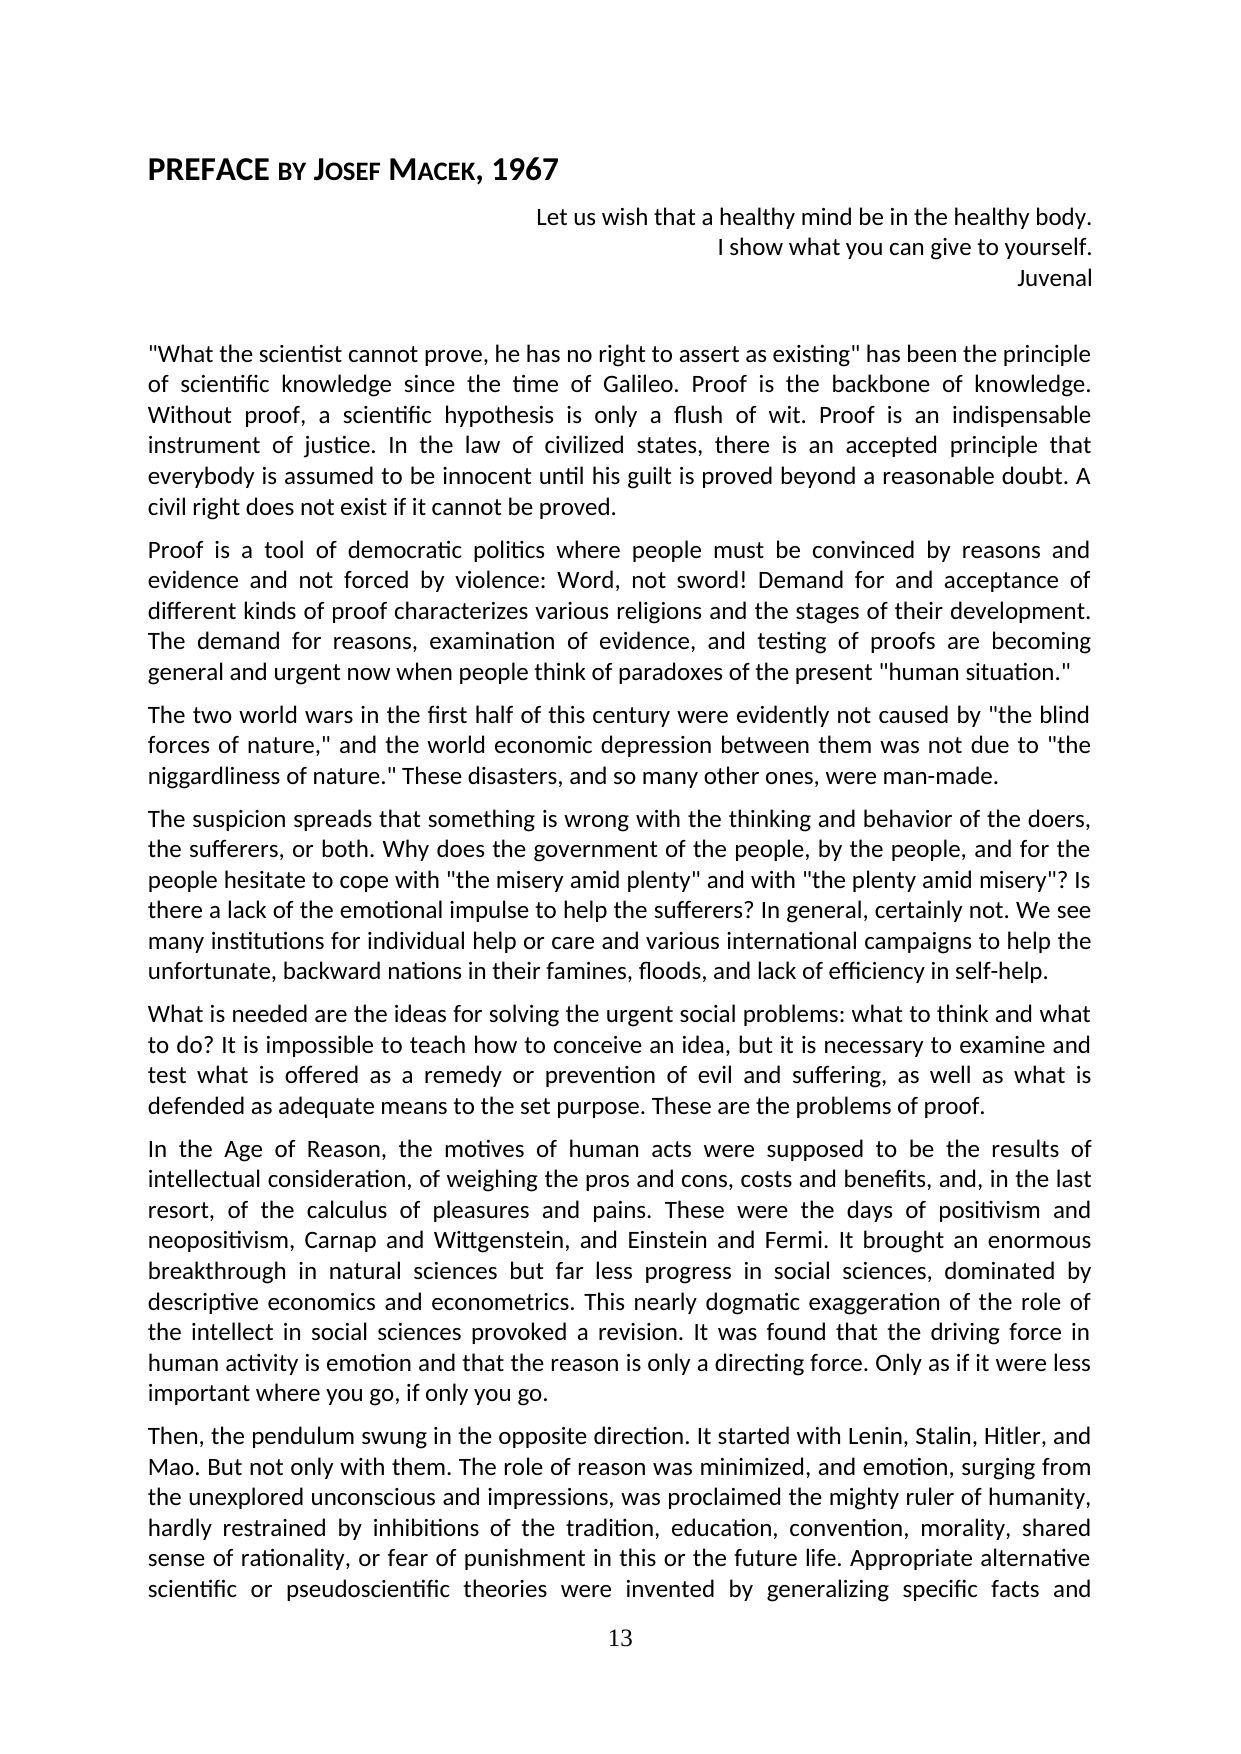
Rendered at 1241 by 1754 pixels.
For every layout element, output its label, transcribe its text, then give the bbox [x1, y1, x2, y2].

text In the Age of Reason, the motives of human acts were supposed to be the results of intellectual consideration, of weighing the pros and cons, costs and benefits, and, in the last resort, of the calculus of pleasures and pains. These were the days of positivism and neopositivism, Carnap and Wittgenstein, and Einstein and Fermi. It brought an enormous breakthrough in natural sciences but far less progress in social sciences, dominated by descriptive economics and econometrics. This nearly dogmatic exaggeration of the role of the intellect in social sciences provoked a revision. It was found that the driving force in human activity is emotion and that the reason is only a directing force. Only as if it were less important where you go, if only you go. [148, 1133, 1093, 1408]
text What is needed are the ideas for solving the urgent social problems: what to think and what to do? It is impossible to teach how to conceive an idea, but it is necessary to examine and test what is offered as a remedy or prevention of evil and suffering, as well as what is defended as adequate means to the set purpose. These are the problems of proof. [148, 998, 1093, 1121]
text The two world wars in the first half of this century were evidently not caused by "the blind forces of nature," and the world economic depression between them was not due to "the niggardliness of nature." These disasters, and so many other ones, were man-made. [148, 699, 1093, 790]
text PREFACE by Josef Macek, 1967 [148, 148, 1093, 188]
text "What the scientist cannot prove, he has no right to assert as existing" has been the principle of scientific knowledge since the time of Galileo. Proof is the backbone of knowledge. Without proof, a scientific hypothesis is only a flush of wit. Proof is an indispensable instrument of justice. In the law of civilized states, there is an accepted principle that everybody is assumed to be innocent until his guilt is proved beyond a reasonable doubt. A civil right does not exist if it cannot be proved. [148, 338, 1093, 521]
text Let us wish that a healthy mind be in the healthy body. [148, 201, 1093, 231]
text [148, 1420, 1093, 1603]
text I show what you can give to yourself. [148, 231, 1093, 262]
text Proof is a tool of democratic politics where people must be convinced by reasons and evidence and not forced by violence: Word, not sword! Demand for and acceptance of different kinds of proof characterizes various religions and the stages of their development. The demand for reasons, examination of evidence, and testing of proofs are becoming general and urgent now when people think of paradoxes of the present "human situation." [148, 534, 1093, 686]
text The suspicion spreads that something is wrong with the thinking and behavior of the doers, the sufferers, or both. Why does the government of the people, by the people, and for the people hesitate to cope with "the misery amid plenty" and with "the plenty amid misery"? Is there a lack of the emotional impulse to help the sufferers? In general, certainly not. We see many institutions for individual help or care and various international campaigns to help the unfortunate, backward nations in their famines, floods, and lack of efficiency in self-help. [148, 803, 1093, 986]
text Juvenal [148, 262, 1093, 292]
